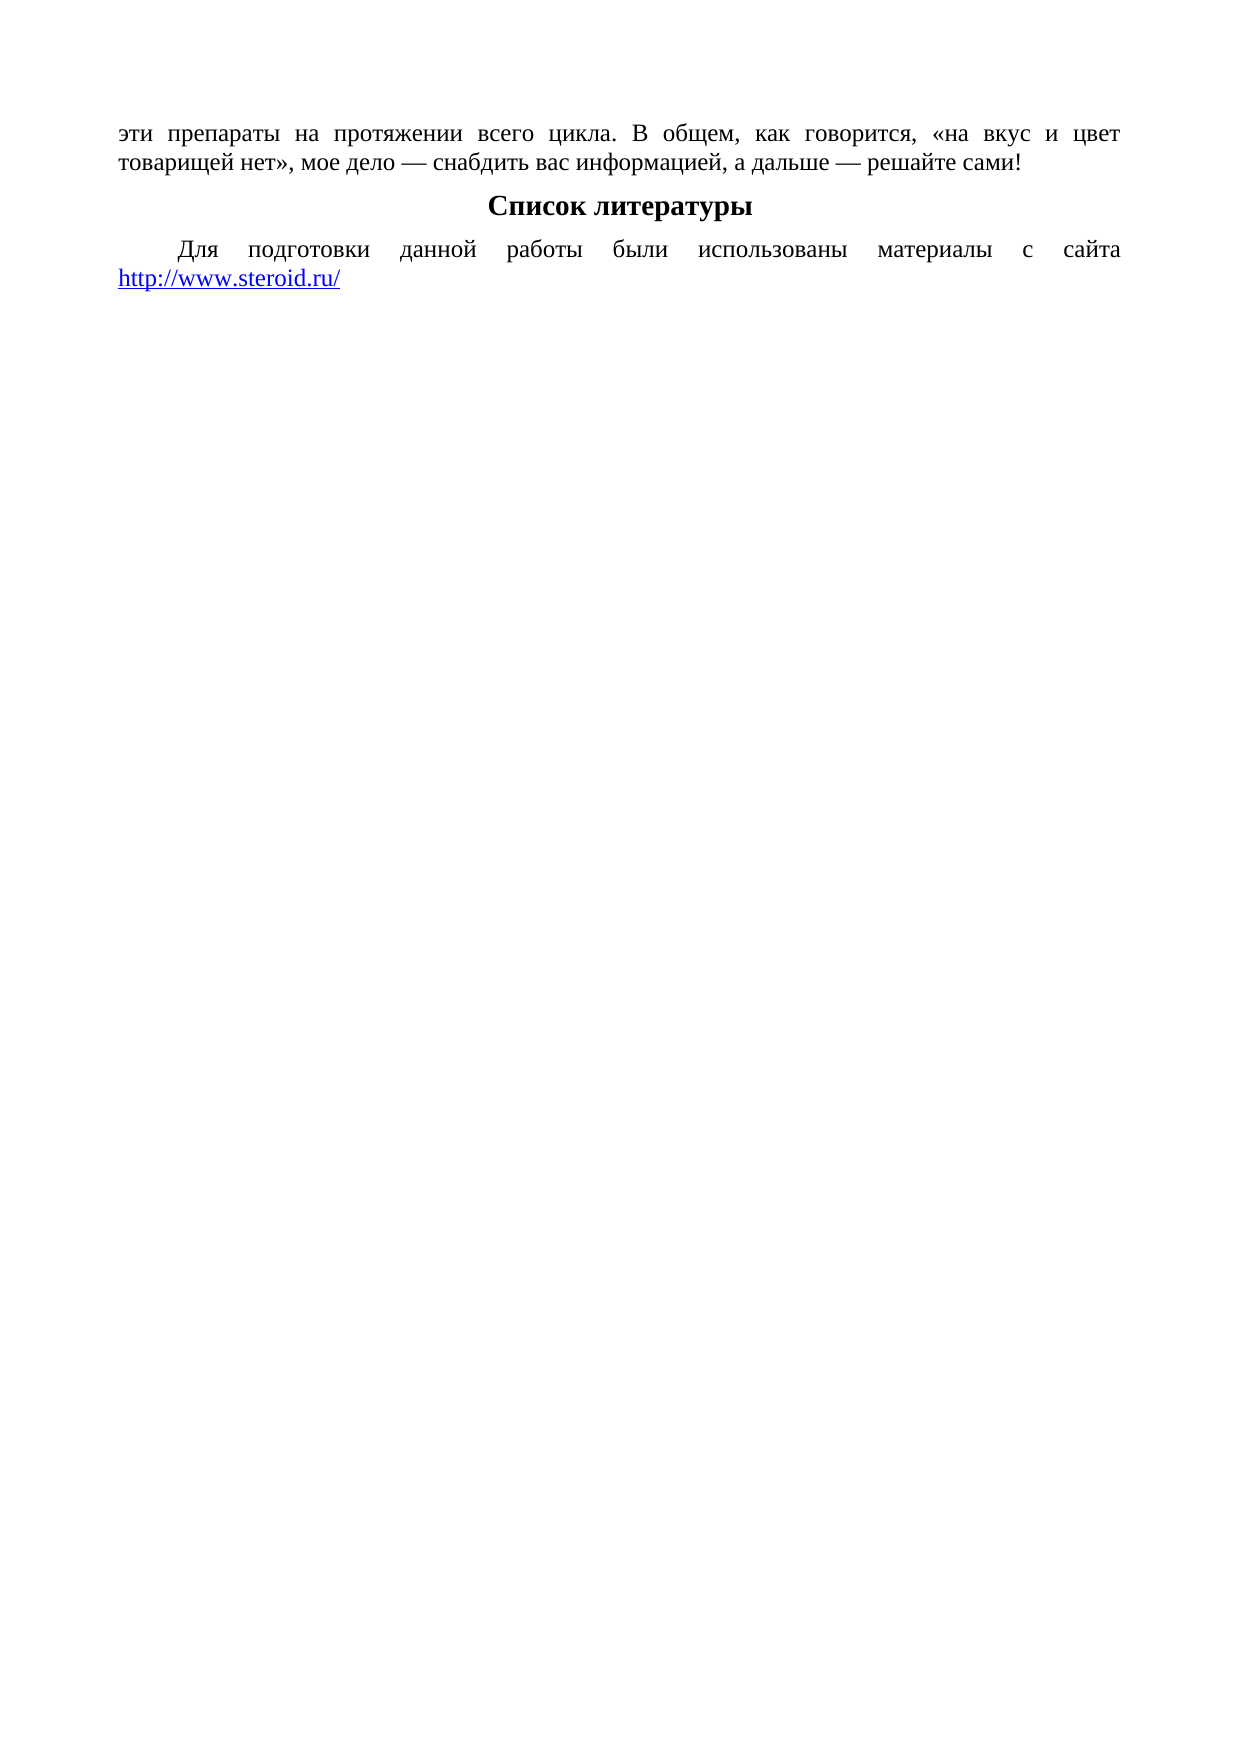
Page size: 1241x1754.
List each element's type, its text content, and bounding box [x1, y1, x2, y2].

text Для подготовки данной работы были использованы материалы с сайта http://www.steroid.ru/ [118, 234, 1122, 292]
text Список литературы [118, 188, 1122, 222]
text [118, 118, 1122, 176]
